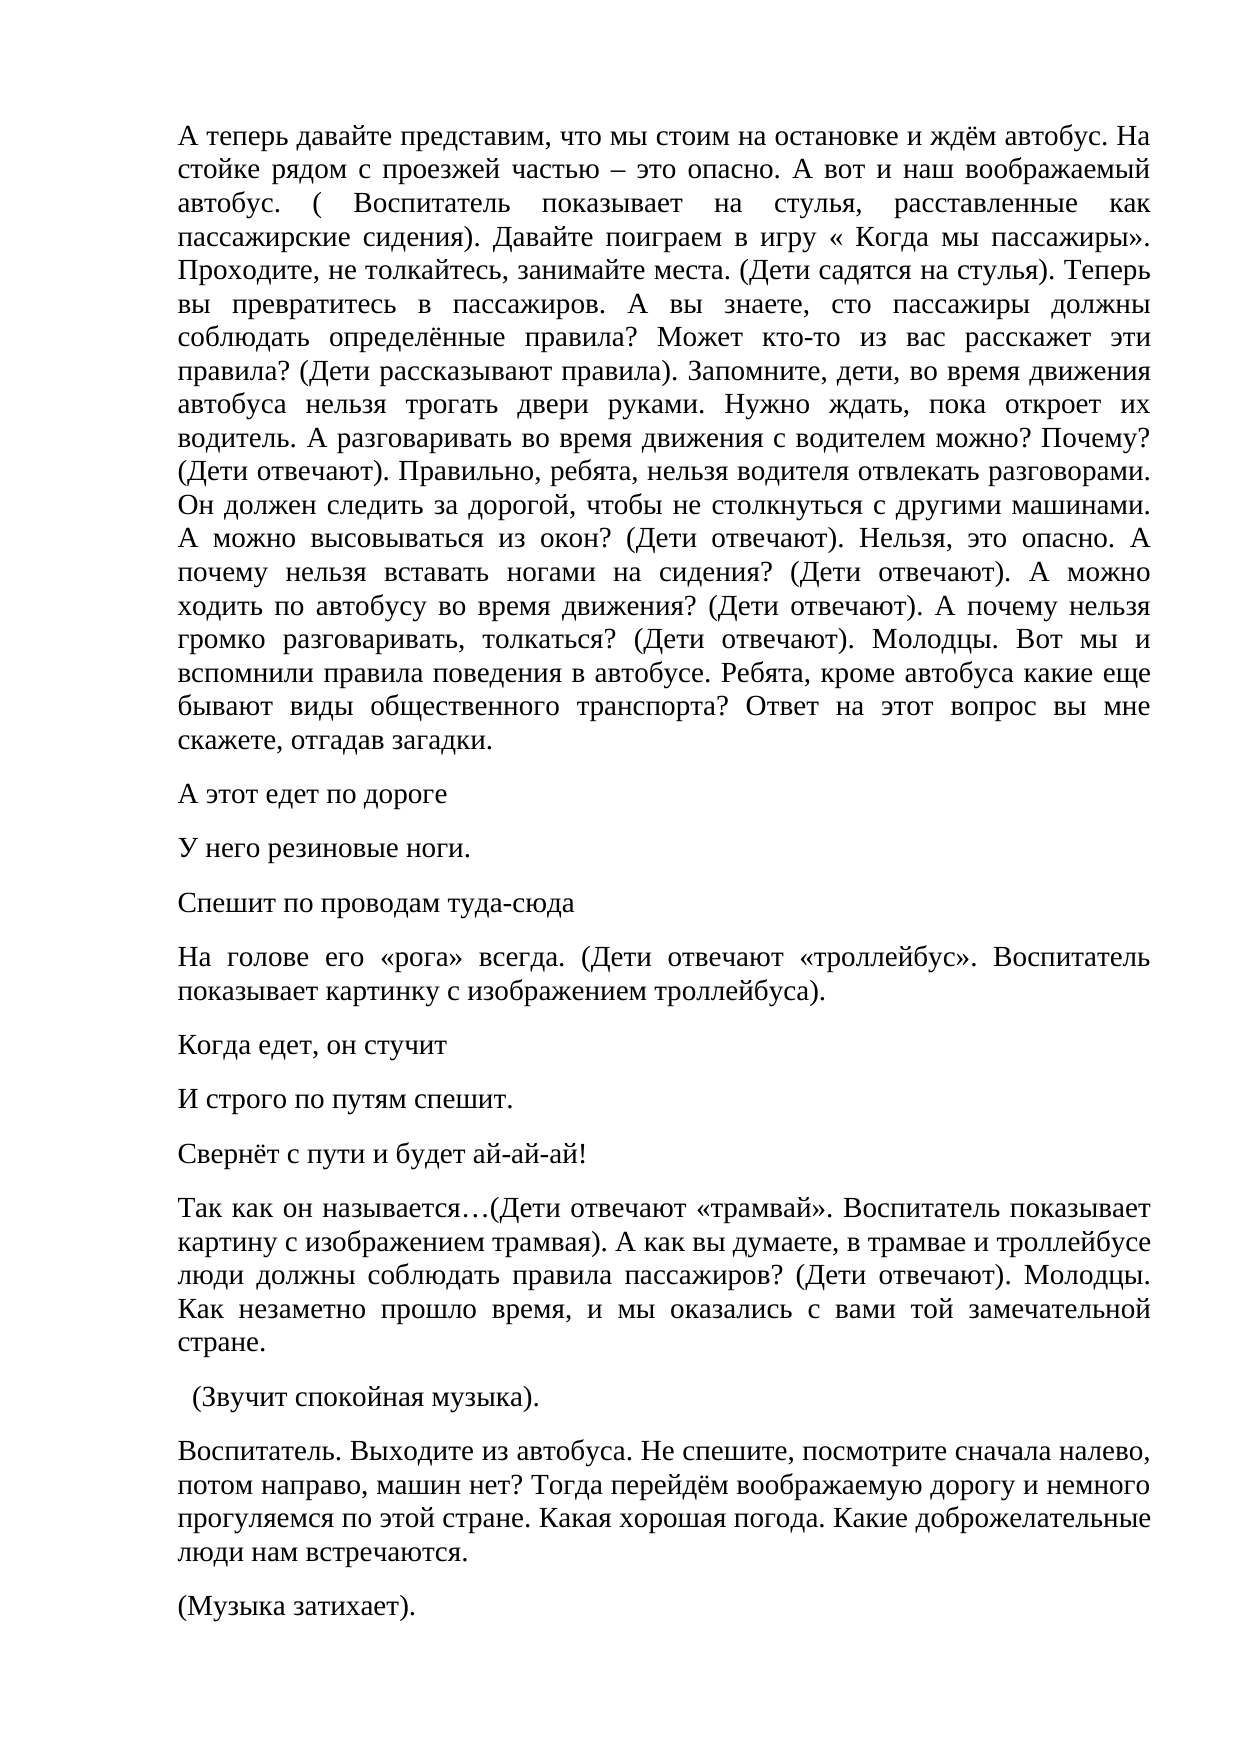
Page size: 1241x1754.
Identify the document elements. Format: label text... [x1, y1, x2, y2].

text Воспитатель. Выходите из автобуса. Не спешите, посмотрите сначала налево, потом направо, машин нет? Тогда перейдём воображаемую дорогу и немного прогуляемся по этой стране. Какая хорошая погода. Какие доброжелательные люди нам встречаются. [177, 1433, 1152, 1567]
text На голове его «рога» всегда. (Дети отвечают «троллейбус». Воспитатель показывает картинку с изображением троллейбуса). [177, 939, 1152, 1006]
text Спешит по проводам туда-сюда [177, 885, 1152, 918]
text У него резиновые ноги. [177, 831, 1152, 864]
text А теперь давайте представим, что мы стоим на остановке и ждём автобус. На стойке рядом с проезжей частью – это опасно. А вот и наш воображаемый автобус. ( Воспитатель показывает на стулья, расставленные как пассажирские сидения). Давайте поиграем в игру « Когда мы пассажиры». Проходите, не толкайтесь, занимайте места. (Дети садятся на стулья). Теперь вы превратитесь в пассажиров. А вы знаете, сто пассажиры должны соблюдать определённые правила? Может кто-то из вас расскажет эти правила? (Дети рассказывают правила). Запомните, дети, во время движения автобуса нельзя трогать двери руками. Нужно ждать, пока откроет их водитель. А разговаривать во время движения с водителем можно? Почему? (Дети отвечают). Правильно, ребята, нельзя водителя отвлекать разговорами. Он должен следить за дорогой, чтобы не столкнуться с другими машинами. А можно высовываться из окон? (Дети отвечают). Нельзя, это опасно. А почему нельзя вставать ногами на сидения? (Дети отвечают). А можно ходить по автобусу во время движения? (Дети отвечают). А почему нельзя громко разговаривать, толкаться? (Дети отвечают). Молодцы. Вот мы и вспомнили правила поведения в автобусе. Ребята, кроме автобуса какие еще бывают виды общественного транспорта? Ответ на этот вопрос вы мне скажете, отгадав загадки. [177, 118, 1152, 755]
text (Музыка затихает). [177, 1588, 1152, 1622]
text Так как он называется…(Дети отвечают «трамвай». Воспитатель показывает картину с изображением трамвая). А как вы думаете, в трамвае и троллейбусе люди должны соблюдать правила пассажиров? (Дети отвечают). Молодцы. Как незаметно прошло время, и мы оказались с вами той замечательной стране. [177, 1190, 1152, 1358]
text (Звучит спокойная музыка). [177, 1379, 1152, 1412]
text И строго по путям спешит. [177, 1082, 1152, 1115]
text Свернёт с пути и будет ай-ай-ай! [177, 1136, 1152, 1169]
text А этот едет по дороге [177, 776, 1152, 810]
text Когда едет, он стучит [177, 1027, 1152, 1061]
